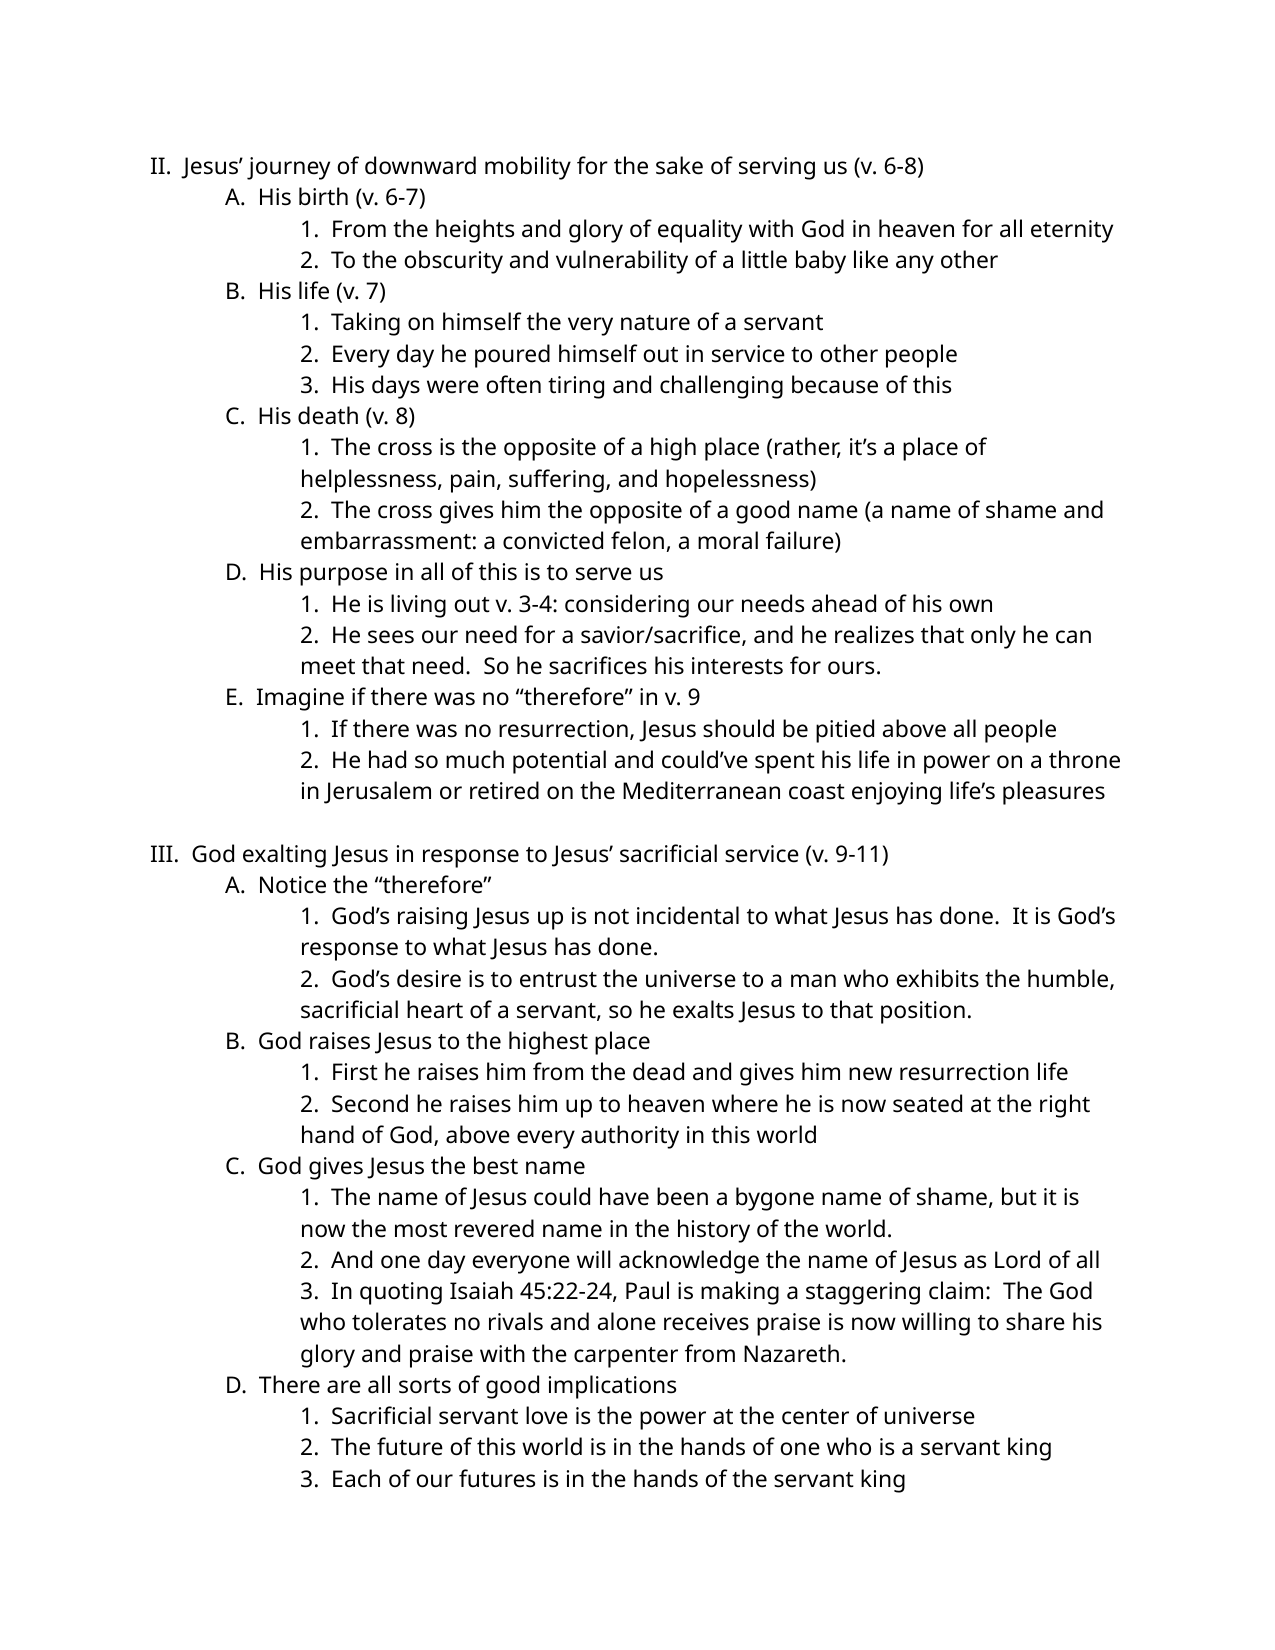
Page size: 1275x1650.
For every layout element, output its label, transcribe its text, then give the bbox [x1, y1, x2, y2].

text 1. First he raises him from the dead and gives him new resurrection life [150, 1056, 1125, 1087]
text 1. The cross is the opposite of a high place (rather, it’s a place of helplessness, pain, suffering, and hopelessness) [300, 431, 1125, 494]
text E. Imagine if there was no “therefore” in v. 9 [150, 681, 1125, 712]
text II. Jesus’ journey of downward mobility for the sake of serving us (v. 6-8) [150, 150, 1125, 181]
text 2. Second he raises him up to heaven where he is now seated at the right hand of God, above every authority in this world [300, 1087, 1125, 1150]
text 1. Sacrificial servant love is the power at the center of universe [225, 1400, 1125, 1431]
text D. His purpose in all of this is to serve us [150, 556, 1125, 587]
text B. God raises Jesus to the highest place [150, 1025, 1125, 1056]
text B. His life (v. 7) [150, 275, 1125, 306]
text 3. In quoting Isaiah 45:22-24, Paul is making a staggering claim: The God who tolerates no rivals and alone receives praise is now willing to share his glory and praise with the carpenter from Nazareth. [300, 1275, 1125, 1369]
text 1. The name of Jesus could have been a bygone name of shame, but it is now the most revered name in the history of the world. [300, 1181, 1125, 1244]
text C. His death (v. 8) [150, 400, 1125, 431]
text 2. To the obscurity and vulnerability of a little baby like any other [300, 244, 1125, 275]
text 2. He had so much potential and could’ve spent his life in power on a throne in Jerusalem or retired on the Mediterranean coast enjoying life’s pleasures [300, 744, 1125, 806]
text A. Notice the “therefore” [150, 869, 1125, 900]
text 2. The cross gives him the opposite of a good name (a name of shame and embarrassment: a convicted felon, a moral failure) [300, 494, 1125, 556]
text 2. The future of this world is in the hands of one who is a servant king [225, 1431, 1125, 1462]
text 1. From the heights and glory of equality with God in heaven for all eternity [300, 212, 1125, 244]
text 2. God’s desire is to entrust the universe to a man who exhibits the humble, sacrificial heart of a servant, so he exalts Jesus to that position. [300, 962, 1125, 1025]
text 2. Every day he poured himself out in service to other people [150, 337, 1125, 369]
text 1. If there was no resurrection, Jesus should be pitied above all people [150, 712, 1125, 744]
text D. There are all sorts of good implications [150, 1369, 1125, 1400]
text 1. Taking on himself the very nature of a servant [150, 306, 1125, 337]
text 1. He is living out v. 3-4: considering our needs ahead of his own [150, 587, 1125, 619]
text A. His birth (v. 6-7) [150, 181, 1125, 212]
text 2. And one day everyone will acknowledge the name of Jesus as Lord of all [300, 1244, 1125, 1275]
text 3. Each of our futures is in the hands of the servant king [225, 1462, 1125, 1494]
text C. God gives Jesus the best name [150, 1150, 1125, 1181]
text 3. His days were often tiring and challenging because of this [150, 369, 1125, 400]
text 1. God’s raising Jesus up is not incidental to what Jesus has done. It is God’s response to what Jesus has done. [300, 900, 1125, 962]
text 2. He sees our need for a savior/sacrifice, and he realizes that only he can meet that need. So he sacrifices his interests for ours. [300, 619, 1125, 681]
text III. God exalting Jesus in response to Jesus’ sacrificial service (v. 9-11) [150, 837, 1125, 869]
